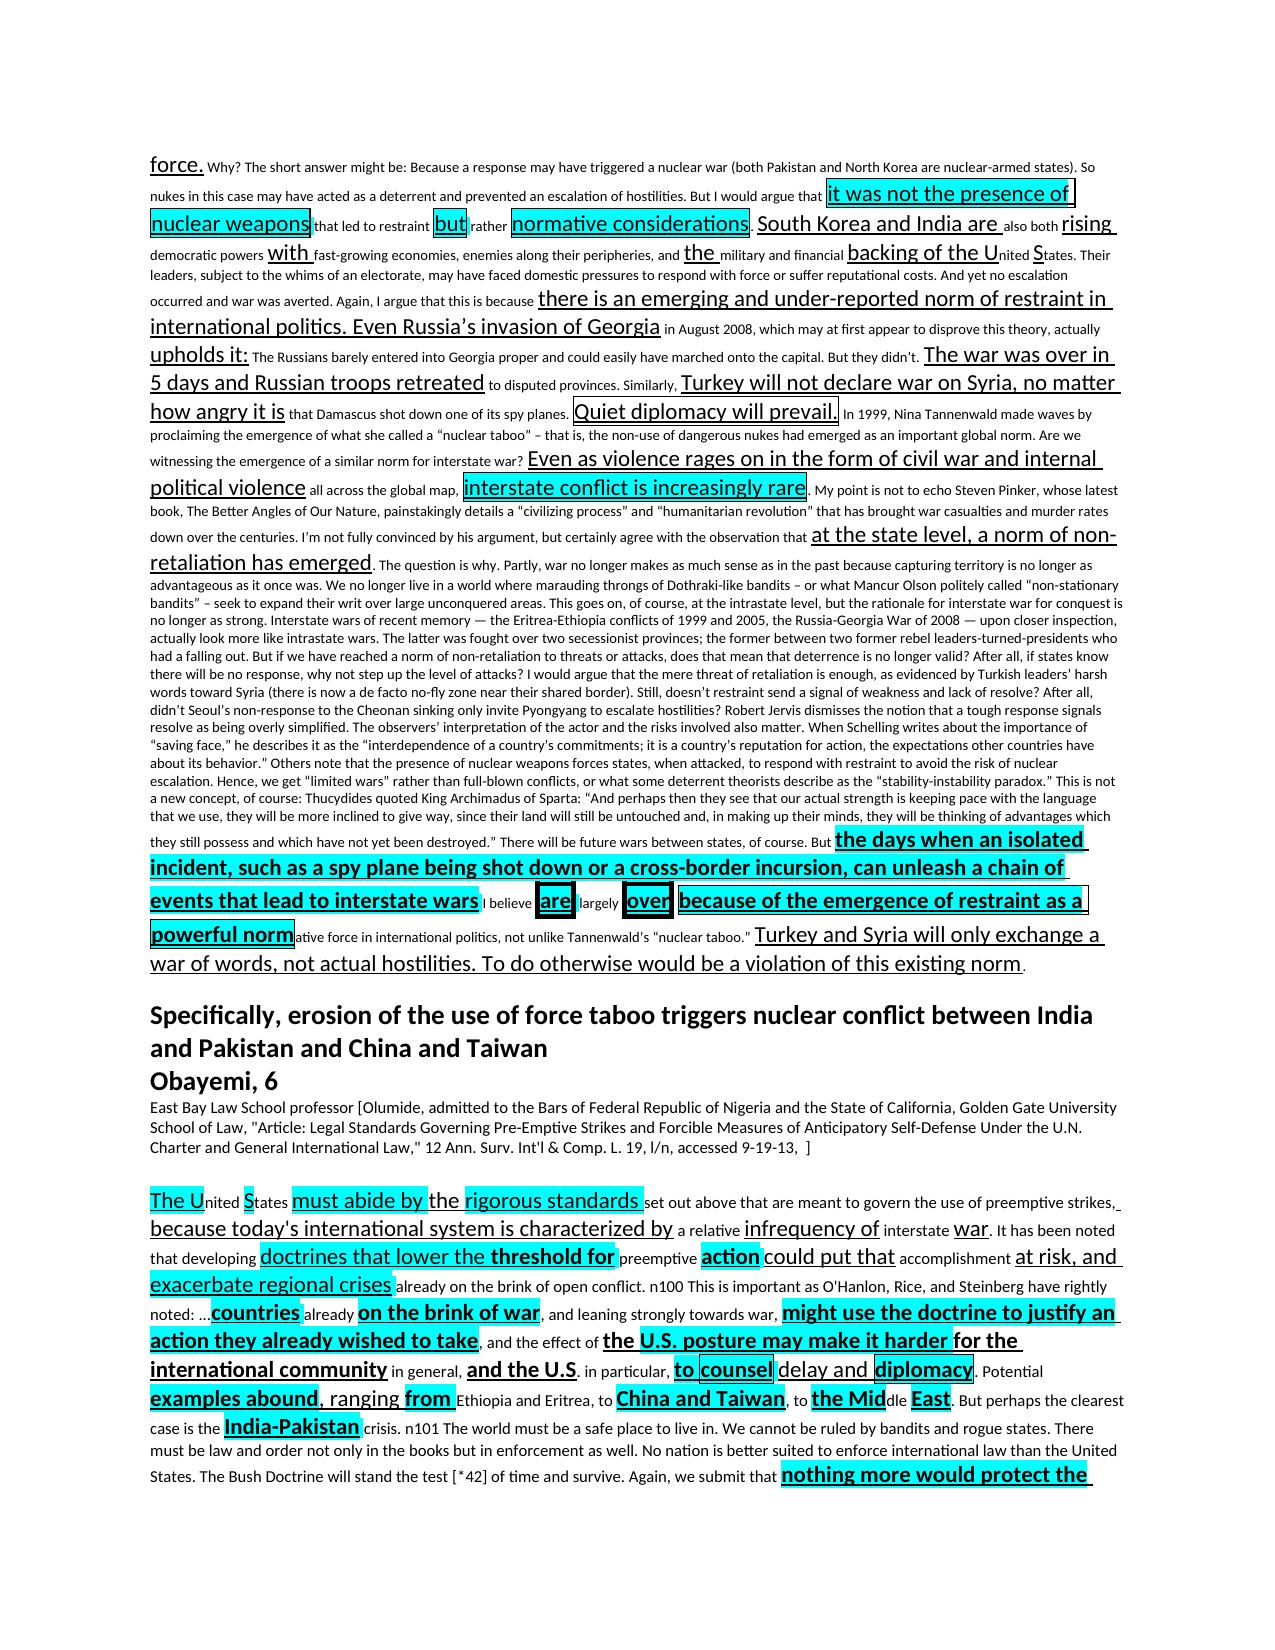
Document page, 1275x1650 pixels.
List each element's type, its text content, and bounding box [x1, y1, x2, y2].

subtitle Specifically, erosion of the use of force taboo triggers nuclear conflict between India and Pakistan and China and Taiwan [150, 998, 1125, 1064]
text Obayemi, 6 [150, 1064, 1125, 1097]
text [150, 150, 1125, 977]
text East Bay Law School professor [Olumide, admitted to the Bars of Federal Republic of Nigeria and the State of California, Golden Gate University School of Law, "Article: Legal Standards Governing Pre-Emptive Strikes and Forcible Measures of Anticipatory Self-Defense Under the U.N. Charter and General International Law," 12 Ann. Surv. Int'l & Comp. L. 19, l/n, accessed 9-19-13, ] [150, 1097, 1125, 1158]
